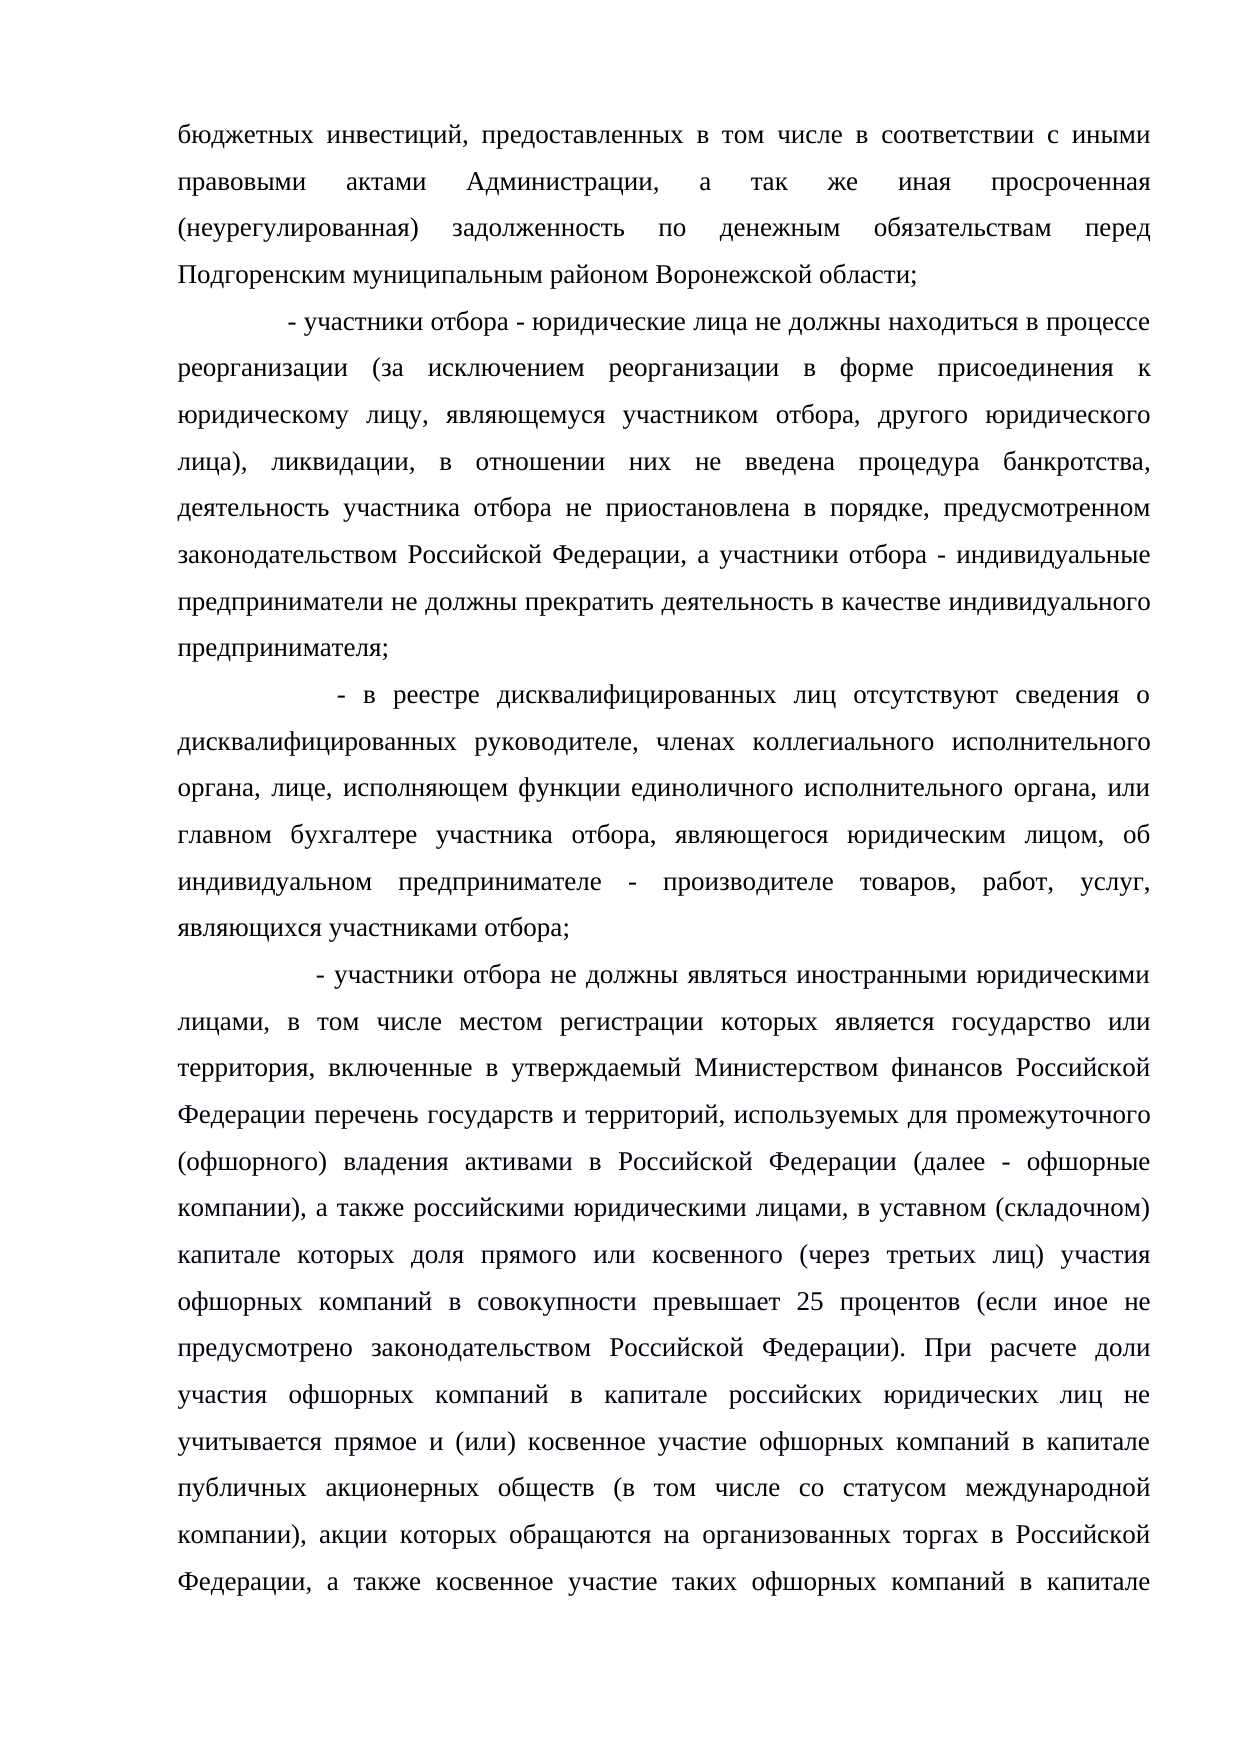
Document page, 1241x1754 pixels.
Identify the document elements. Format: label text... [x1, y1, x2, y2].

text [177, 958, 1152, 1596]
text - в реестре дисквалифицированных лиц отсутствуют сведения о дисквалифицированных руководителе, членах коллегиального исполнительного органа, лице, исполняющем функции единоличного исполнительного органа, или главном бухгалтере участника отбора, являющегося юридическим лицом, об индивидуальном предпринимателе - производителе товаров, работ, услуг, являющихся участниками отбора; [177, 678, 1152, 943]
text - участники отбора - юридические лица не должны находиться в процессе реорганизации (за исключением реорганизации в форме присоединения к юридическому лицу, являющемуся участником отбора, другого юридического лица), ликвидации, в отношении них не введена процедура банкротства, деятельность участника отбора не приостановлена в порядке, предусмотренном законодательством Российской Федерации, а участники отбора - индивидуальные предприниматели не должны прекратить деятельность в качестве индивидуального предпринимателя; [177, 305, 1152, 663]
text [177, 118, 1152, 289]
